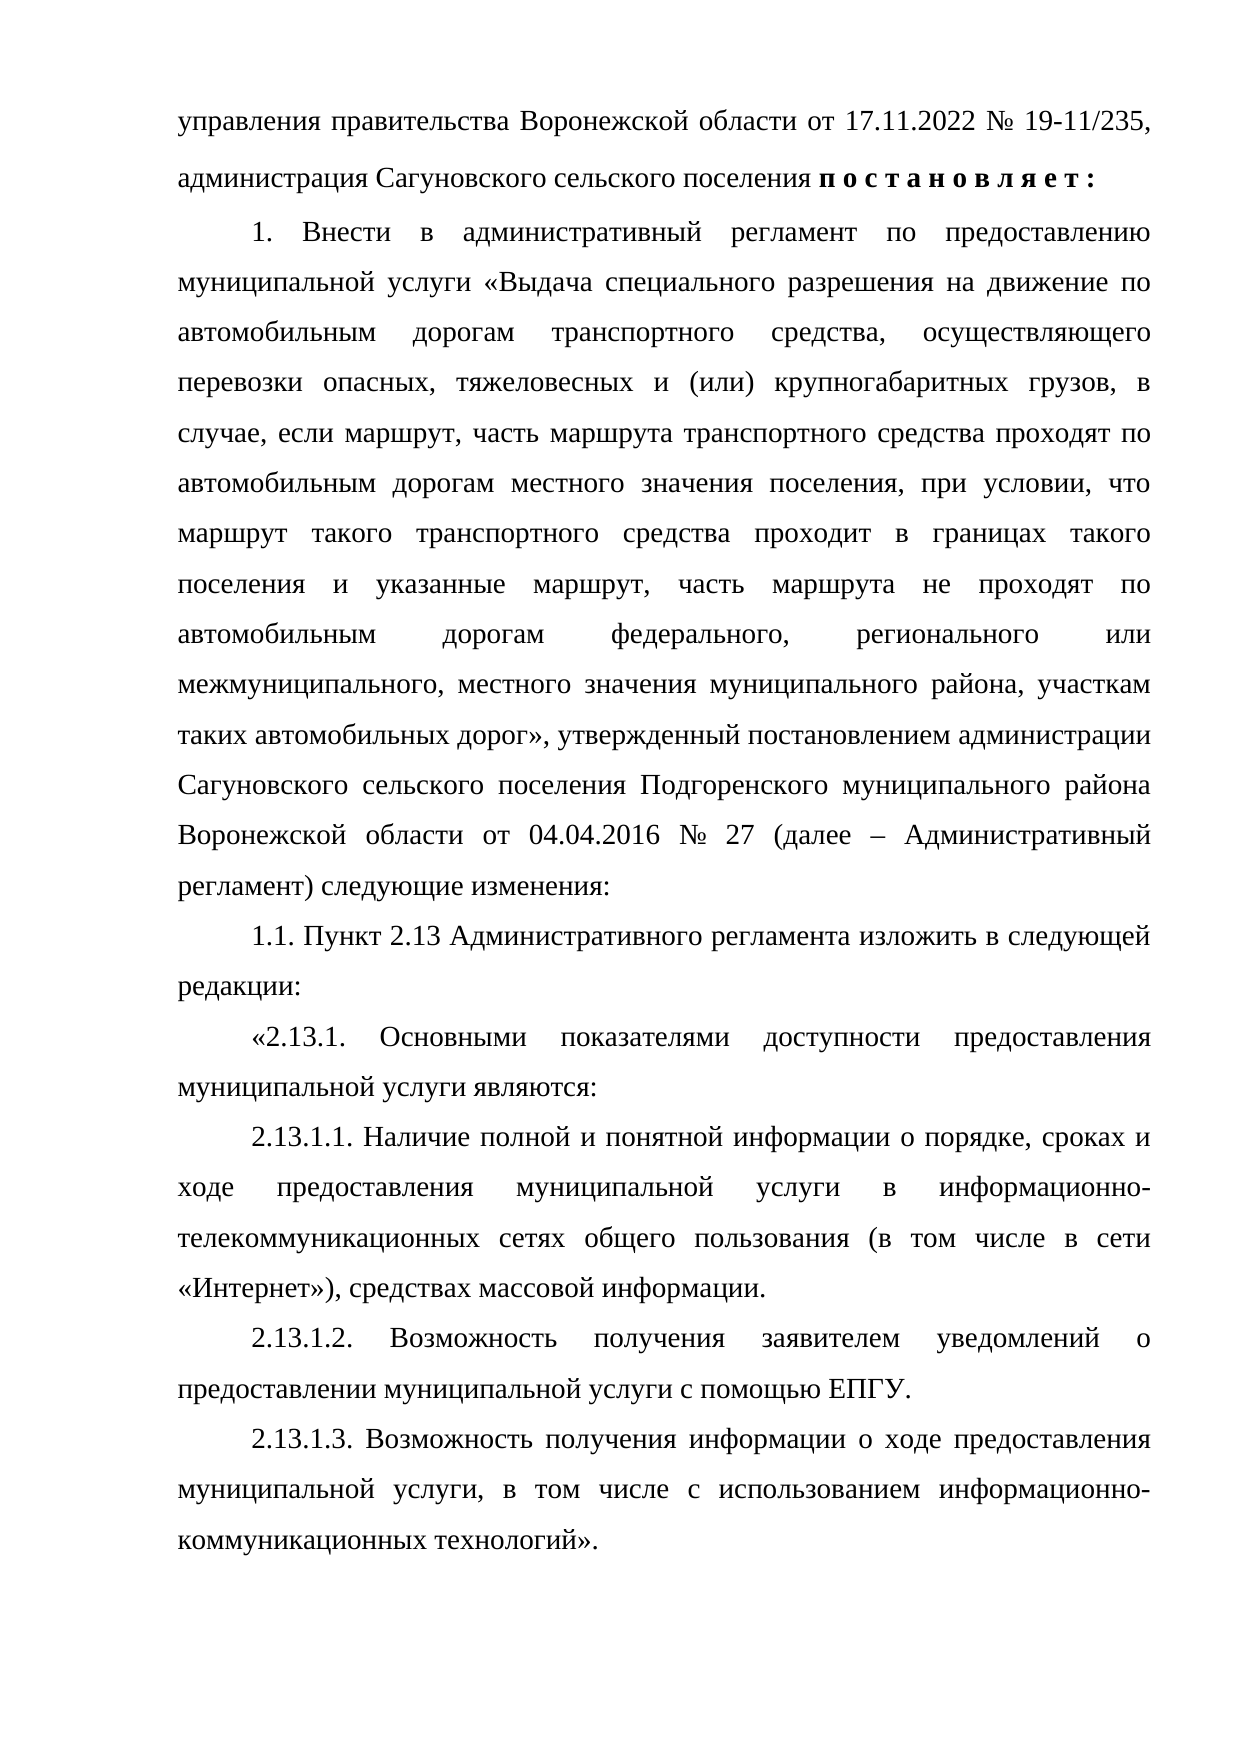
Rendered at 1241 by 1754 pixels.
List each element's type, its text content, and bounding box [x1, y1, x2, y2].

text 2.13.1.2. Возможность получения заявителем уведомлений о предоставлении муниципальной услуги с помощью ЕПГУ. [177, 1321, 1152, 1404]
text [177, 103, 1152, 194]
text 2.13.1.1. Наличие полной и понятной информации о порядке, сроках и ходе предоставления муниципальной услуги в информационно-телекоммуникационных сетях общего пользования (в том числе в сети «Интернет»), средствах массовой информации. [177, 1119, 1152, 1304]
text 1. Внести в административный регламент по предоставлению муниципальной услуги «Выдача специального разрешения на движение по автомобильным дорогам транспортного средства, осуществляющего перевозки опасных, тяжеловесных и (или) крупногабаритных грузов, в случае, если маршрут, часть маршрута транспортного средства проходят по автомобильным дорогам местного значения поселения, при условии, что маршрут такого транспортного средства проходит в границах такого поселения и указанные маршрут, часть маршрута не проходят по автомобильным дорогам федерального, регионального или межмуниципального, местного значения муниципального района, участкам таких автомобильных дорог», утвержденный постановлением администрации Сагуновского сельского поселения Подгоренского муниципального района Воронежской области от 04.04.2016 № 27 (далее – Административный регламент) следующие изменения: [177, 214, 1152, 901]
text 1.1. Пункт 2.13 Административного регламента изложить в следующей редакции: [177, 918, 1152, 1002]
text «2.13.1. Основными показателями доступности предоставления муниципальной услуги являются: [177, 1019, 1152, 1102]
text 2.13.1.3. Возможность получения информации о ходе предоставления муниципальной услуги, в том числе с использованием информационно-коммуникационных технологий». [177, 1421, 1152, 1555]
